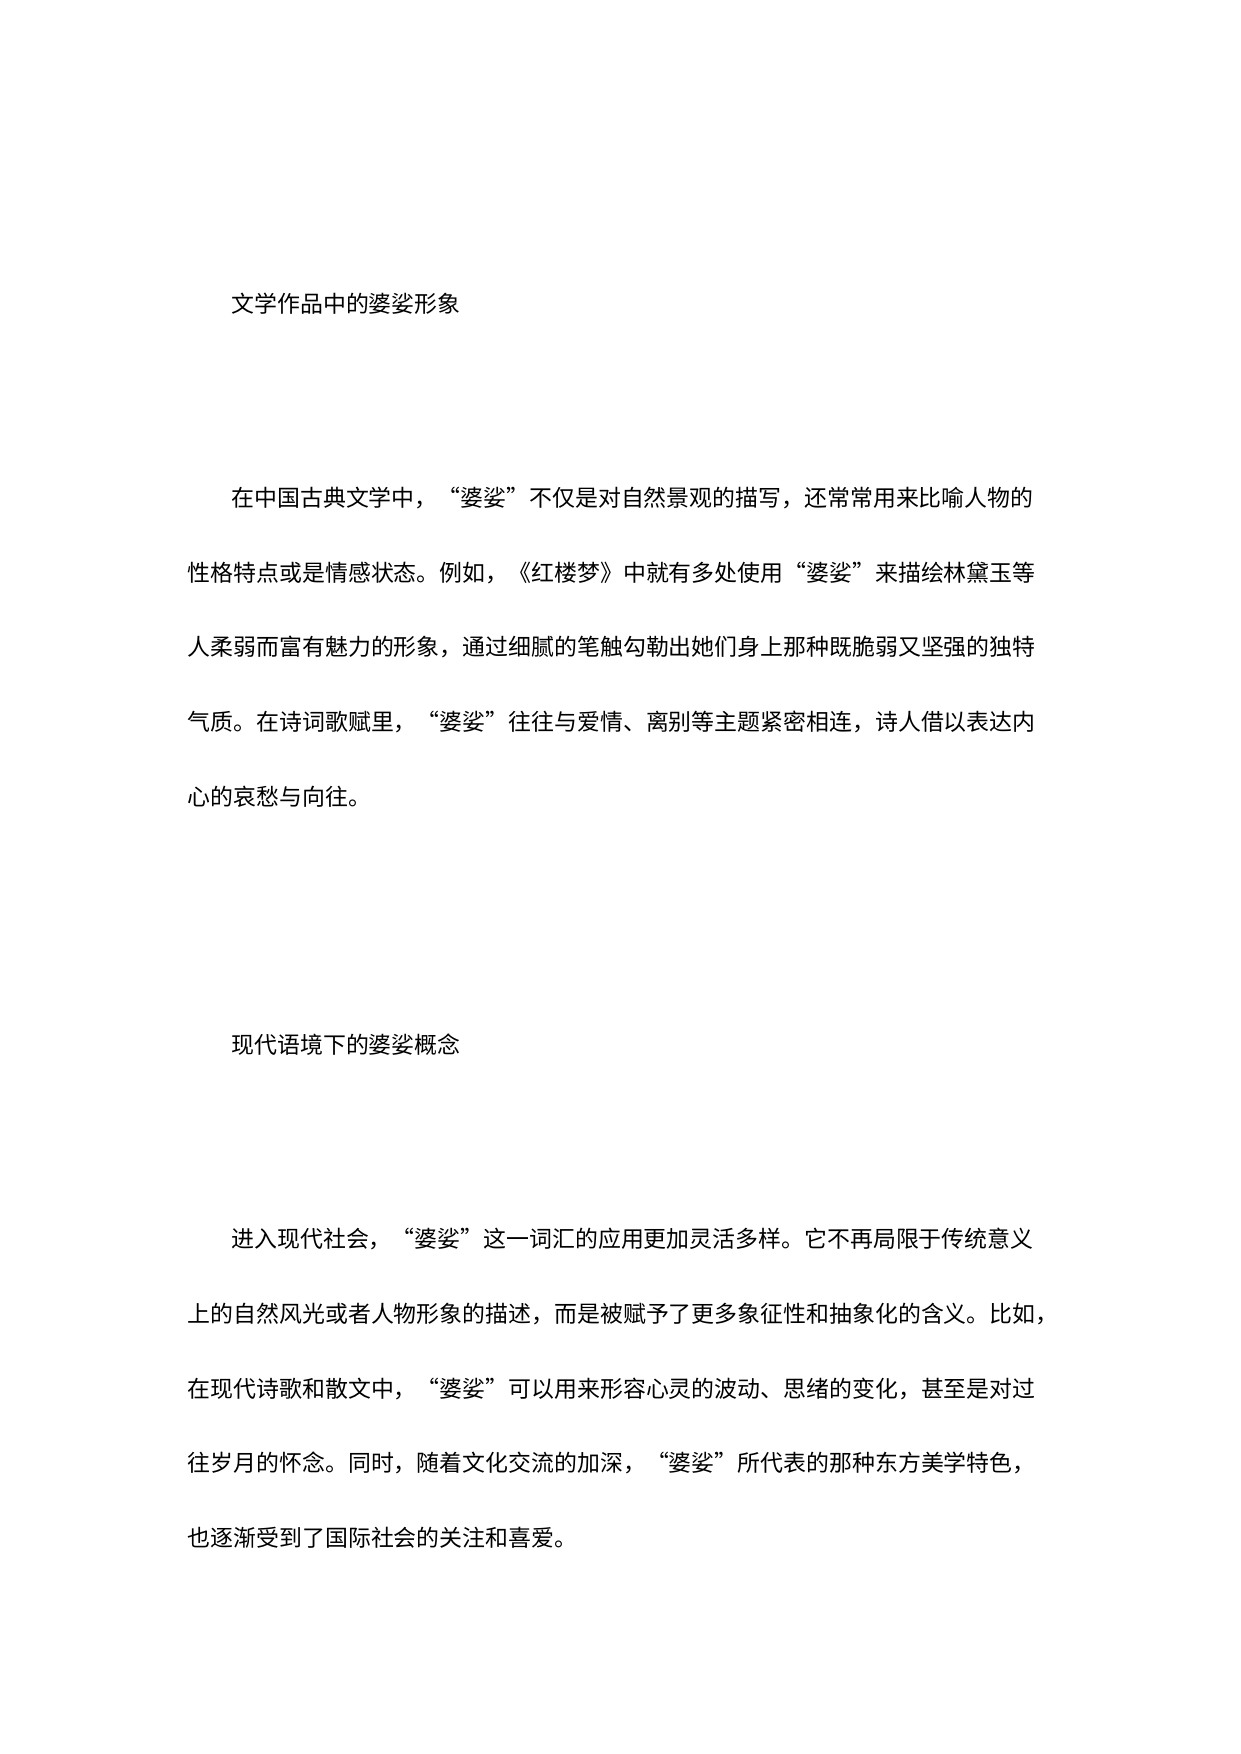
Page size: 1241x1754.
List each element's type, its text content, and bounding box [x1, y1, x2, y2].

text 进入现代社会，“婆娑”这一词汇的应用更加灵活多样。它不再局限于传统意义上的自然风光或者人物形象的描述，而是被赋予了更多象征性和抽象化的含义。比如，在现代诗歌和散文中，“婆娑”可以用来形容心灵的波动、思绪的变化，甚至是对过往岁月的怀念。同时，随着文化交流的加深，“婆娑”所代表的那种东方美学特色，也逐渐受到了国际社会的关注和喜爱。 [187, 1205, 1053, 1569]
text 在中国古典文学中，“婆娑”不仅是对自然景观的描写，还常常用来比喻人物的性格特点或是情感状态。例如，《红楼梦》中就有多处使用“婆娑”来描绘林黛玉等人柔弱而富有魅力的形象，通过细腻的笔触勾勒出她们身上那种既脆弱又坚强的独特气质。在诗词歌赋里，“婆娑”往往与爱情、离别等主题紧密相连，诗人借以表达内心的哀愁与向往。 [187, 464, 1053, 828]
text 现代语境下的婆娑概念 [187, 1011, 1053, 1076]
text 文学作品中的婆娑形象 [187, 270, 1053, 335]
